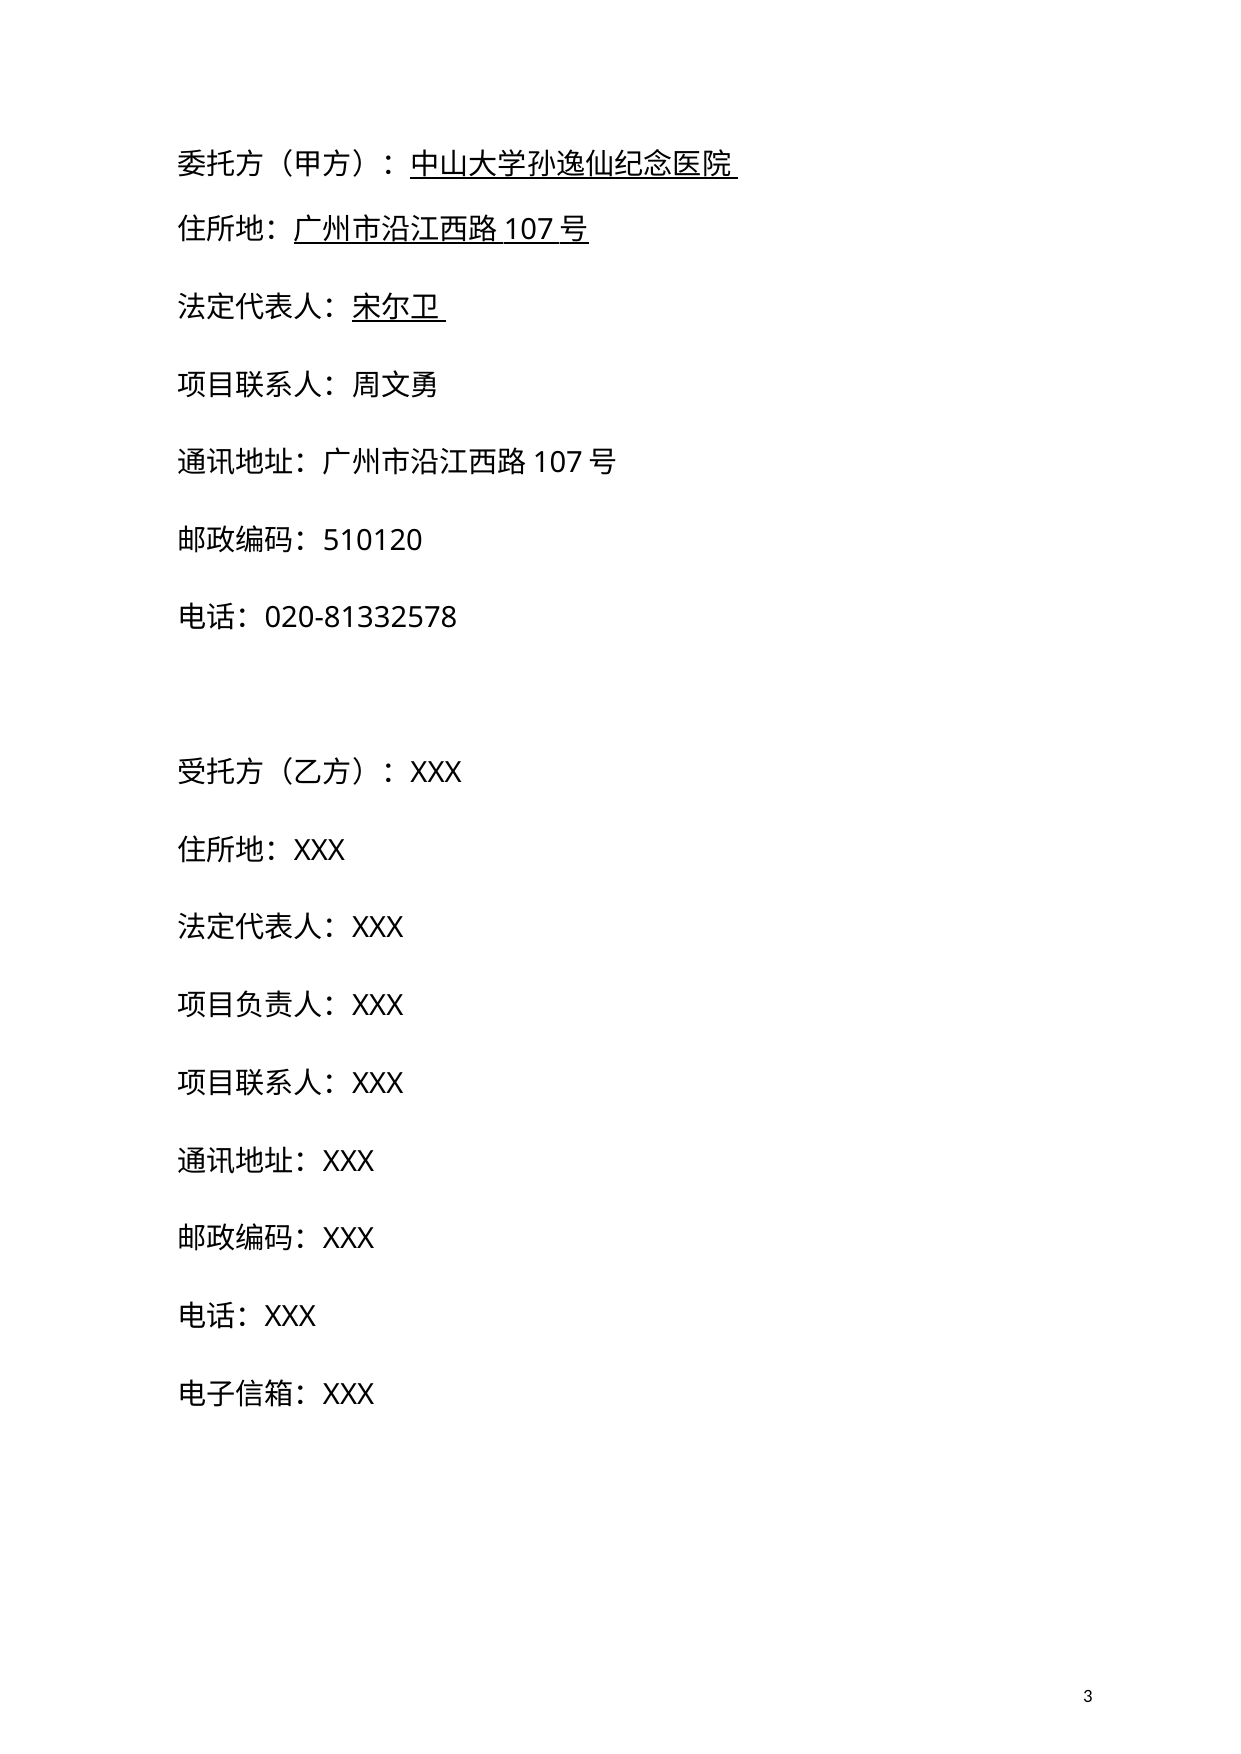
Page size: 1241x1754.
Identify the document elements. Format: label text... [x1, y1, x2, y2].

text 住所地：XXX [177, 815, 1092, 880]
text 电话：XXX [148, 1281, 1092, 1346]
text 项目负责人：XXX [148, 971, 1092, 1036]
text 通讯地址：广州市沿江西路107号 [148, 427, 1092, 492]
text 通讯地址：XXX [177, 1126, 1092, 1191]
text 邮政编码：510120 [148, 505, 1092, 570]
text 住所地：广州市沿江西路107号 [148, 194, 1092, 259]
text 法定代表人：XXX [148, 893, 1092, 958]
text 项目联系人：XXX [148, 1048, 1092, 1113]
text 委托方（甲方）：中山大学孙逸仙纪念医院 [148, 129, 1092, 194]
text 受托方（乙方）：XXX [148, 737, 1092, 802]
text 电话：020-81332578 [148, 583, 1092, 648]
text 电子信箱：XXX [148, 1359, 1092, 1424]
text 项目联系人：周文勇 [148, 350, 1092, 415]
text 法定代表人：宋尔卫 [148, 272, 1092, 337]
text 邮政编码：XXX [148, 1204, 1092, 1269]
